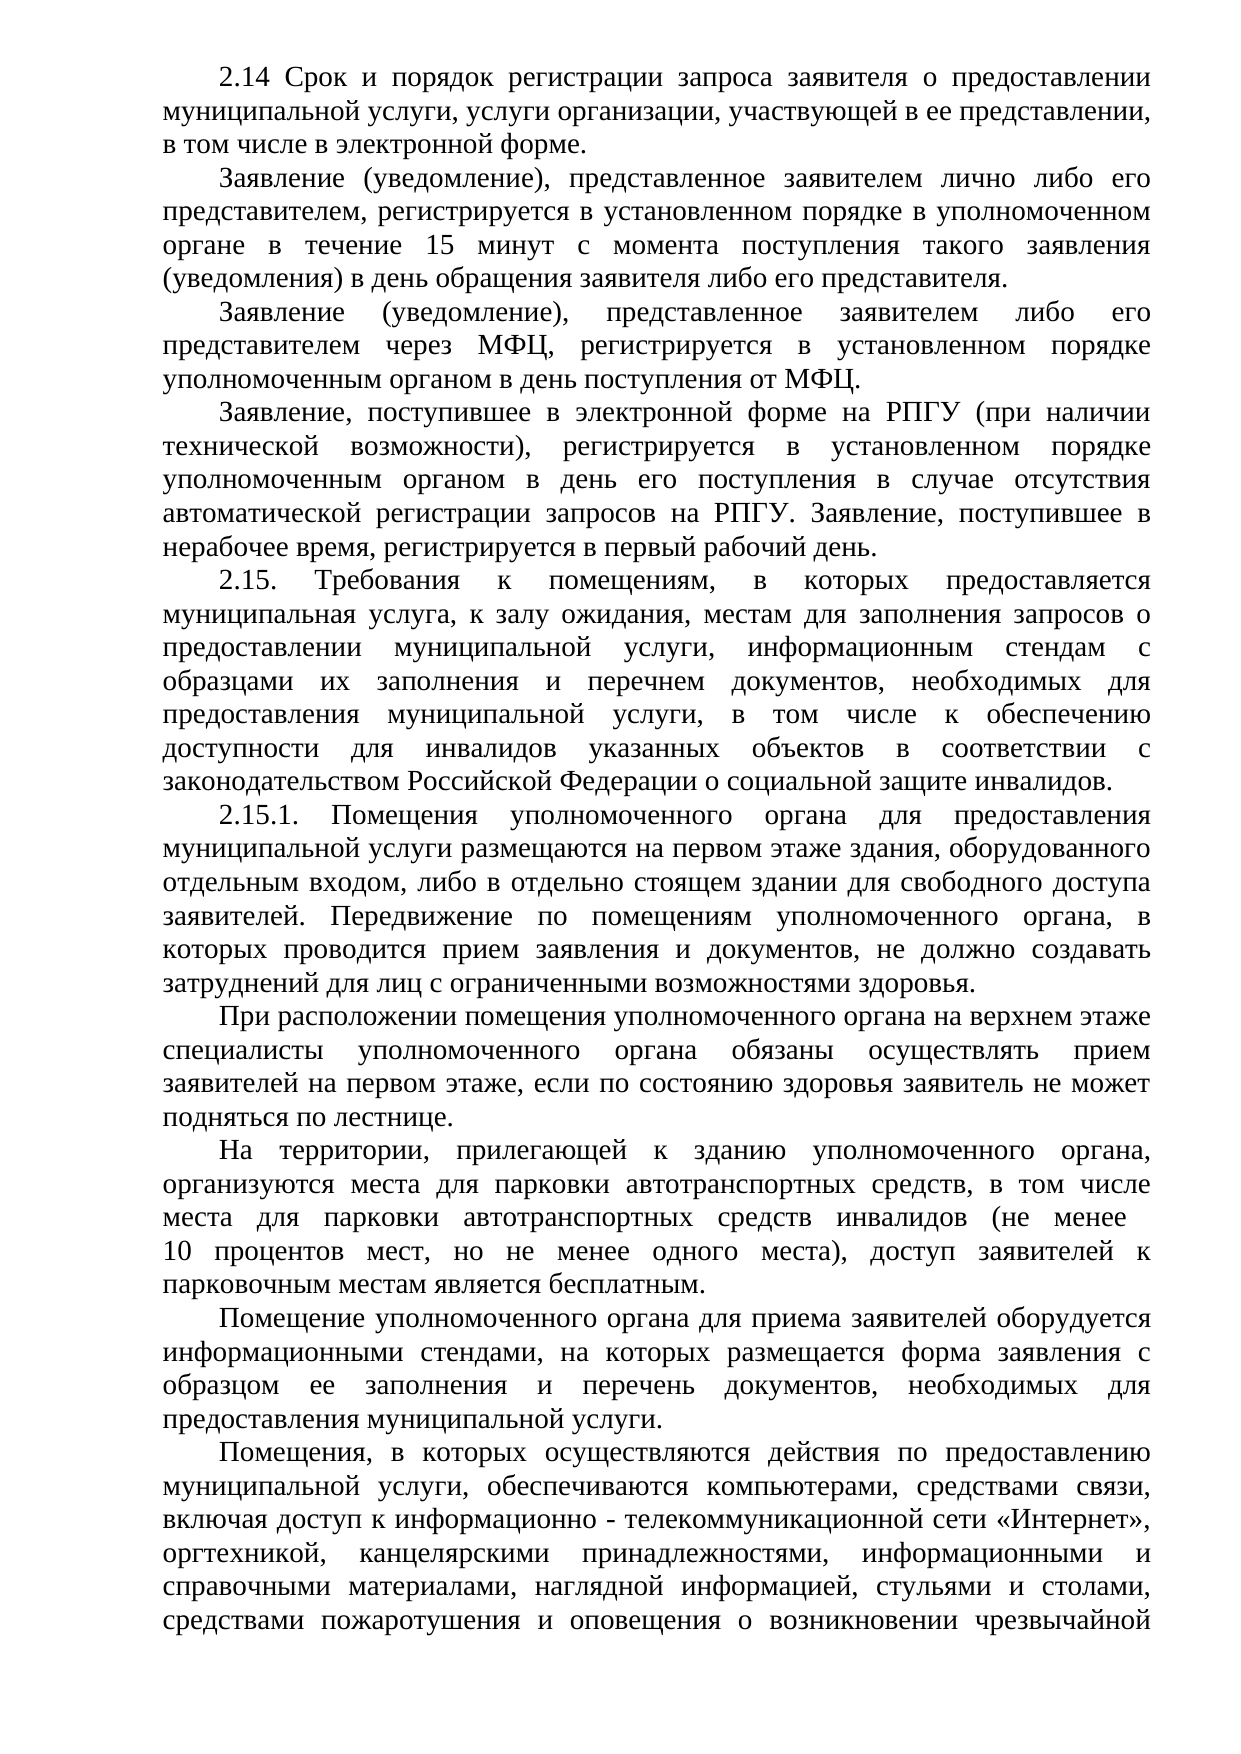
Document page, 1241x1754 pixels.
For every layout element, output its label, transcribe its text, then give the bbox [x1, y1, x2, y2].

text 2.14 Срок и порядок регистрации запроса заявителя о предоставлении муниципальной услуги, услуги организации, участвующей в ее представлении, в том числе в электронной форме. [162, 59, 1152, 160]
text Заявление (уведомление), представленное заявителем либо его представителем через МФЦ, регистрируется в установленном порядке уполномоченным органом в день поступления от МФЦ. [162, 294, 1152, 394]
text 2.15.1. Помещения уполномоченного органа для предоставления муниципальной услуги размещаются на первом этаже здания, оборудованного отдельным входом, либо в отдельно стоящем здании для свободного доступа заявителей. Передвижение по помещениям уполномоченного органа, в которых проводится прием заявления и документов, не должно создавать затруднений для лиц с ограниченными возможностями здоровья. [162, 797, 1152, 998]
text 2.15. Требования к помещениям, в которых предоставляется муниципальная услуга, к залу ожидания, местам для заполнения запросов о предоставлении муниципальной услуги, информационным стендам с образцами их заполнения и перечнем документов, необходимых для предоставления муниципальной услуги, в том числе к обеспечению доступности для инвалидов указанных объектов в соответствии с законодательством Российской Федерации о социальной защите инвалидов. [162, 562, 1152, 797]
text Заявление, поступившее в электронной форме на РПГУ (при наличии технической возможности), регистрируется в установленном порядке уполномоченным органом в день его поступления в случае отсутствия автоматической регистрации запросов на РПГУ. Заявление, поступившее в нерабочее время, регистрируется в первый рабочий день. [162, 394, 1152, 562]
text Помещение уполномоченного органа для приема заявителей оборудуется информационными стендами, на которых размещается форма заявления с образцом ее заполнения и перечень документов, необходимых для предоставления муниципальной услуги. [162, 1300, 1152, 1434]
text При расположении помещения уполномоченного органа на верхнем этаже специалисты уполномоченного органа обязаны осуществлять прием заявителей на первом этаже, если по состоянию здоровья заявитель не может подняться по лестнице. [162, 998, 1152, 1132]
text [162, 1434, 1152, 1636]
text На территории, прилегающей к зданию уполномоченного органа, организуются места для парковки автотранспортных средств, в том числе места для парковки автотранспортных средств инвалидов (не менее 10 процентов мест, но не менее одного места), доступ заявителей к парковочным местам является бесплатным. [162, 1132, 1152, 1300]
text Заявление (уведомление), представленное заявителем лично либо его представителем, регистрируется в установленном порядке в уполномоченном органе в течение 15 минут с момента поступления такого заявления (уведомления) в день обращения заявителя либо его представителя. [162, 160, 1152, 294]
